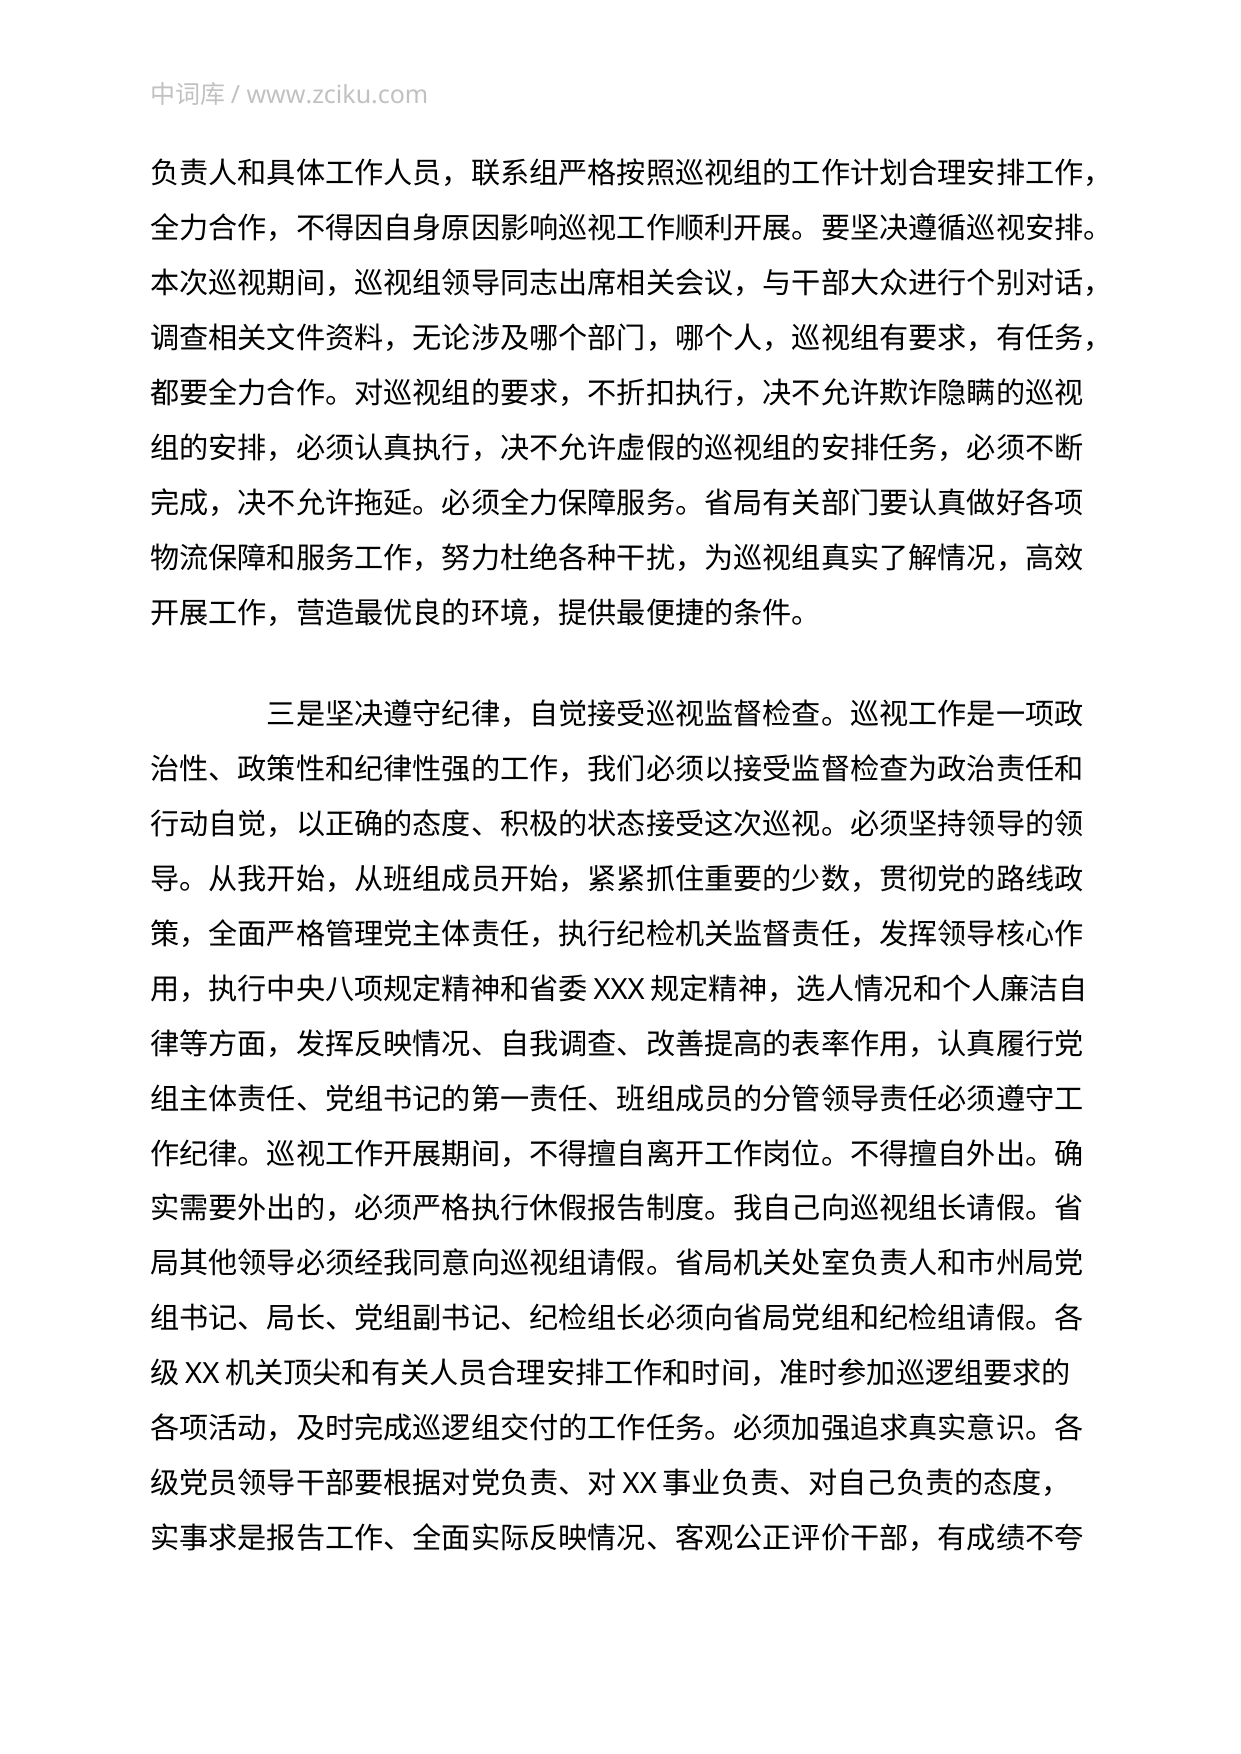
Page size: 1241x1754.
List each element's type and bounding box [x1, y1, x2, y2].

text [150, 150, 1090, 631]
text [150, 691, 1090, 1557]
